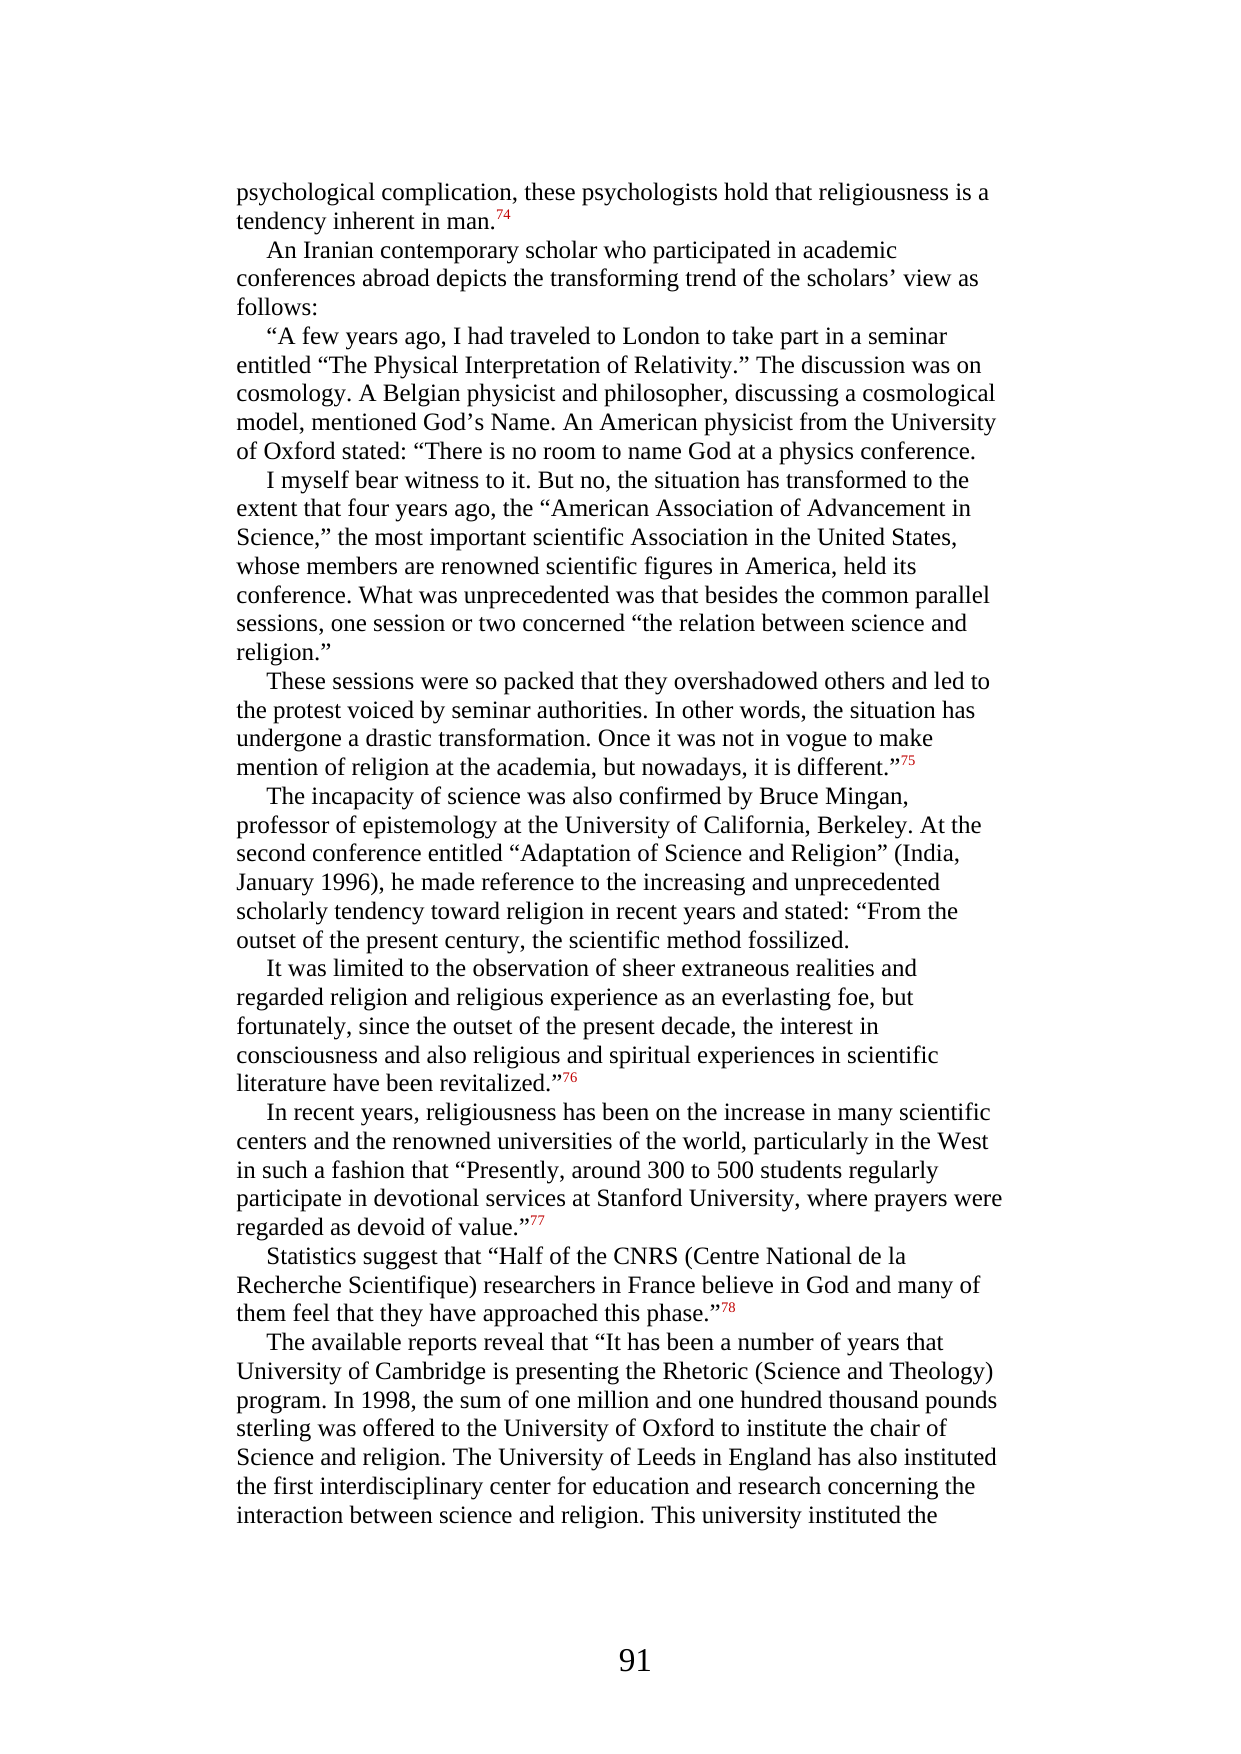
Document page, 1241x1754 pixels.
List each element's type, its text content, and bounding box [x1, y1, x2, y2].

text It was limited to the observation of sheer extraneous realities and regarded religion and religious experience as an everlasting foe, but fortunately, since the outset of the present decade, the interest in consciousness and also religious and spiritual experiences in scientific literature have been revitalized.”76 [236, 953, 1004, 1097]
text These sessions were so packed that they overshadowed others and led to the protest voiced by seminar authorities. In other words, the situation has undergone a drastic transformation. Once it was not in vogue to make mention of religion at the academia, but nowadays, it is different.”75 [236, 666, 1004, 781]
text “A few years ago, I had traveled to London to take part in a seminar entitled “The Physical Interpretation of Relativity.” The discussion was on cosmology. A Belgian physicist and philosopher, discussing a cosmological model, mentioned God’s Name. An American physicist from the University of Oxford stated: “There is no room to name God at a physics conference. [236, 321, 1004, 465]
text I myself bear witness to it. But no, the situation has transformed to the extent that four years ago, the “American Association of Advancement in Science,” the most important scientific Association in the United States, whose members are renowned scientific figures in America, held its conference. What was unprecedented was that besides the common parallel sessions, one session or two concerned “the relation between science and religion.” [236, 465, 1004, 666]
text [236, 1327, 1004, 1528]
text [236, 177, 1004, 235]
text The incapacity of science was also confirmed by Bruce Mingan, professor of epistemology at the University of California, Berkeley. At the second conference entitled “Adaptation of Science and Religion” (India, January 1996), he made reference to the increasing and unprecedented scholarly tendency toward religion in recent years and stated: “From the outset of the present century, the scientific method fossilized. [236, 781, 1004, 953]
text Statistics suggest that “Half of the CNRS (Centre National de la Recherche Scientifique) researchers in France believe in God and many of them feel that they have approached this phase.”78 [236, 1241, 1004, 1327]
text An Iranian contemporary scholar who participated in academic conferences abroad depicts the transforming trend of the scholars’ view as follows: [236, 235, 1004, 321]
text In recent years, religiousness has been on the increase in many scientific centers and the renowned universities of the world, particularly in the West in such a fashion that “Presently, around 300 to 500 students regularly participate in devotional services at Stanford University, where prayers were regarded as devoid of value.”77 [236, 1097, 1004, 1241]
